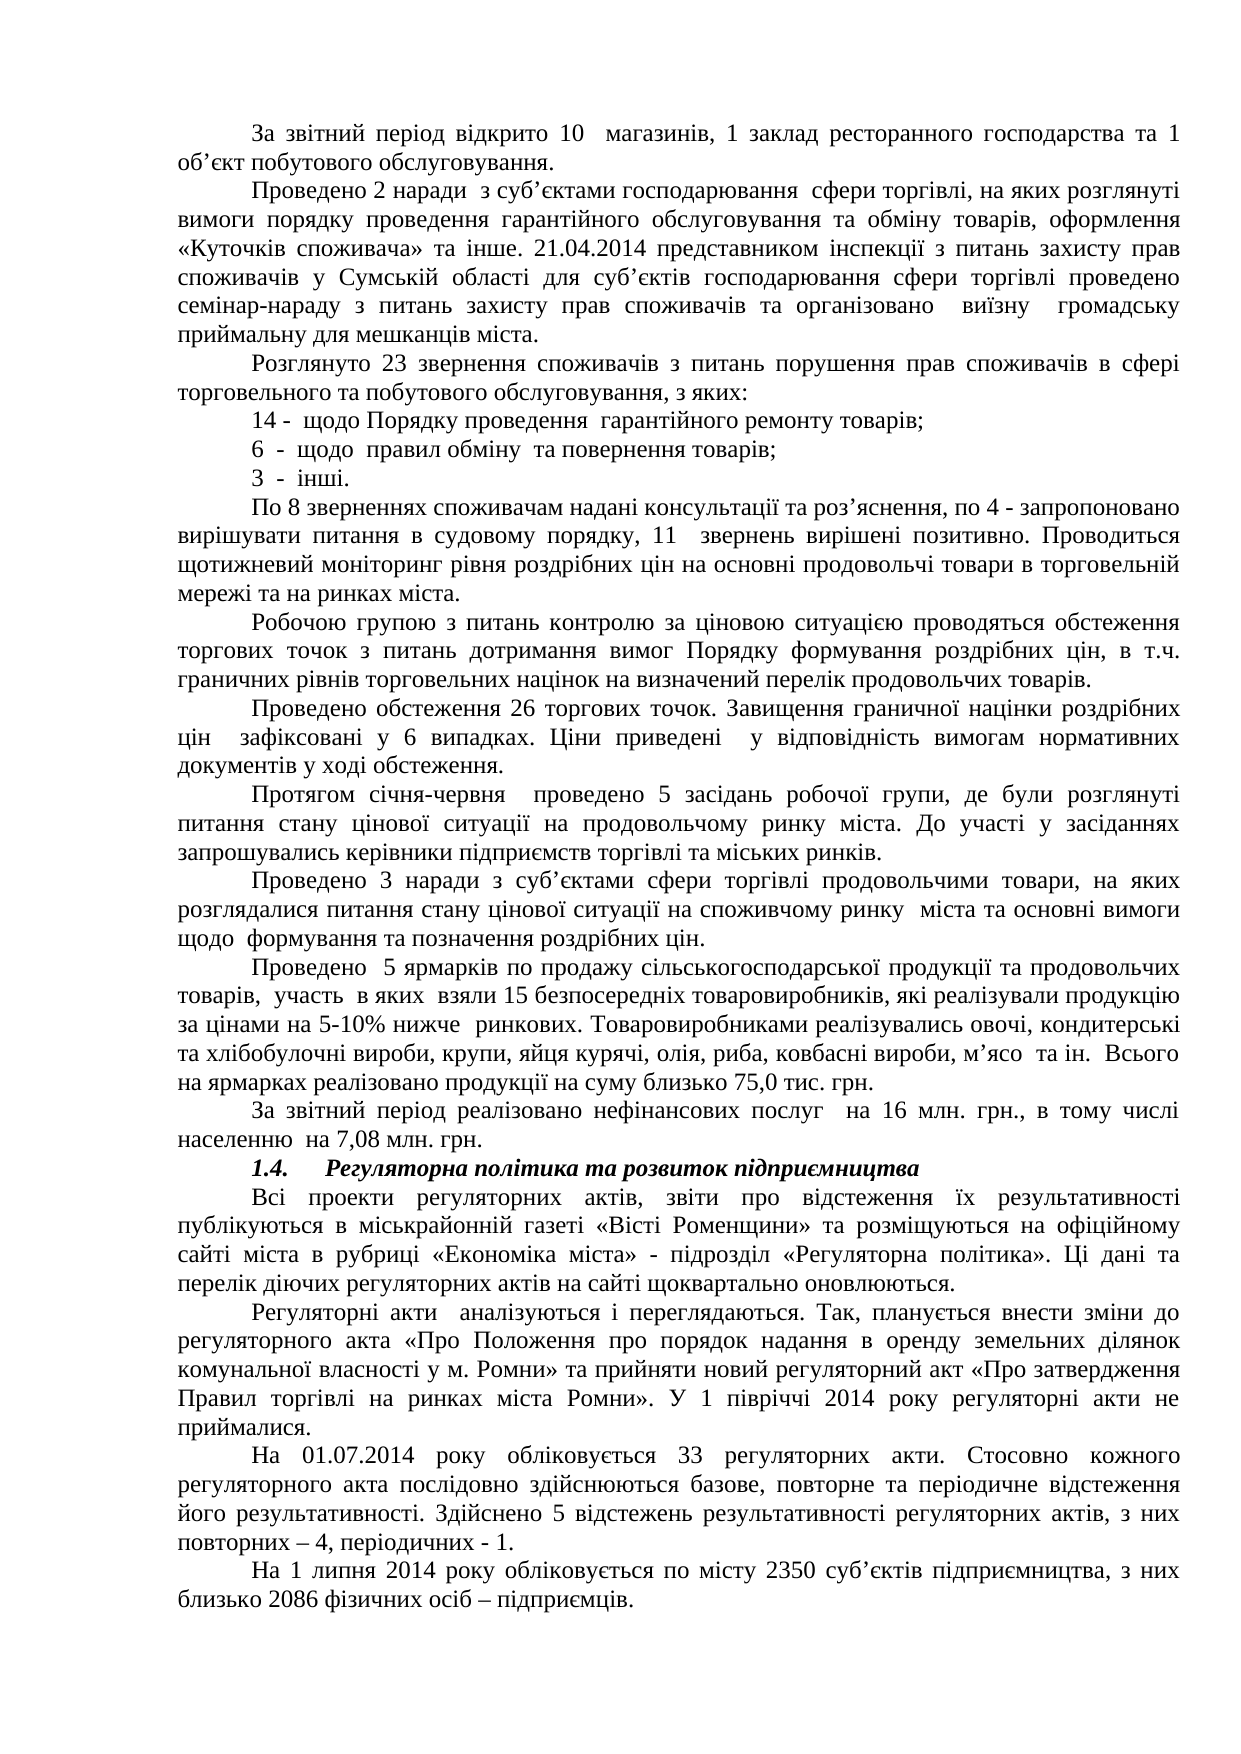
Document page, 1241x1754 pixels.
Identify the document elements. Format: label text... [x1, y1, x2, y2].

list Регуляторна політика та розвиток підприємництва [251, 1153, 1181, 1182]
text На 1 липня 2014 року обліковується по місту 2350 суб’єктів підприємництва, з них близько 2086 фізичних осіб – підприємців. [177, 1556, 1181, 1613]
text Регуляторні акти аналізуються і переглядаються. Так, планується внести зміни до регуляторного акта «Про Положення про порядок надання в оренду земельних ділянок комунальної власності у м. Ромни» та прийняти новий регуляторний акт «Про затвердження Правил торгівлі на ринках міста Ромни». У 1 півріччі 2014 року регуляторні акти не приймалися. [177, 1297, 1181, 1441]
text За звітний період відкрито 10 магазинів, 1 заклад ресторанного господарства та 1 об’єкт побутового обслуговування. [177, 118, 1181, 176]
text Робочою групою з питань контролю за ціновою ситуацією проводяться обстеження торгових точок з питань дотримання вимог Порядку формування роздрібних цін, в т.ч. граничних рівнів торговельних націнок на визначений перелік продовольчих товарів. [177, 607, 1181, 693]
text Розглянуто 23 звернення споживачів з питань порушення прав споживачів в сфері торговельного та побутового обслуговування, з яких: [177, 348, 1181, 406]
text 14 - щодо Порядку проведення гарантійного ремонту товарів; [177, 406, 1181, 434]
text 3 - інші. [177, 463, 1181, 492]
text Всі проекти регуляторних актів, звіти про відстеження їх результативності публікуються в міськрайонній газеті «Вісті Роменщини» та розміщуються на офіційному сайті міста в рубриці «Економіка міста» - підрозділ «Регуляторна політика». Ці дані та перелік діючих регуляторних актів на сайті щоквартально оновлюються. [177, 1182, 1181, 1297]
text Проведено 2 наради з суб’єктами господарювання сфери торгівлі, на яких розглянуті вимоги порядку проведення гарантійного обслуговування та обміну товарів, оформлення «Куточків споживача» та інше. 21.04.2014 представником інспекції з питань захисту прав споживачів у Сумській області для суб’єктів господарювання сфери торгівлі проведено семінар-нараду з питань захисту прав споживачів та організовано виїзну громадську приймальну для мешканців міста. [177, 176, 1181, 348]
text По 8 зверненнях споживачам надані консультації та роз’яснення, по 4 - запропоновано вирішувати питання в судовому порядку, 11 звернень вирішені позитивно. Проводиться щотижневий моніторинг рівня роздрібних цін на основні продовольчі товари в торговельній мережі та на ринках міста. [177, 492, 1181, 607]
text Проведено обстеження 26 торгових точок. Завищення граничної націнки роздрібних цін зафіксовані у 6 випадках. Ціни приведені у відповідність вимогам нормативних документів у ході обстеження. [177, 693, 1181, 779]
text Проведено 3 наради з суб’єктами сфери торгівлі продовольчими товари, на яких розглядалися питання стану цінової ситуації на споживчому ринку міста та основні вимоги щодо формування та позначення роздрібних цін. [177, 866, 1181, 952]
text 6 - щодо правил обміну та повернення товарів; [177, 434, 1181, 463]
text На 01.07.2014 року обліковується 33 регуляторних акти. Стосовно кожного регуляторного акта послідовно здійснюються базове, повторне та періодичне відстеження його результативності. Здійснено 5 відстежень результативності регуляторних актів, з них повторних – 4, періодичних - 1. [177, 1441, 1181, 1556]
text За звітний період реалізовано нефінансових послуг на 16 млн. грн., в тому числі населенню на 7,08 млн. грн. [177, 1096, 1181, 1153]
text Протягом січня-червня проведено 5 засідань робочої групи, де були розглянуті питання стану цінової ситуації на продовольчому ринку міста. До участі у засіданнях запрошувались керівники підприємств торгівлі та міських ринків. [177, 779, 1181, 866]
text Проведено 5 ярмарків по продажу сільськогосподарської продукції та продовольчих товарів, участь в яких взяли 15 безпосередніх товаровиробників, які реалізували продукцію за цінами на 5-10% нижче ринкових. Товаровиробниками реалізувались овочі, кондитерські та хлібобулочні вироби, крупи, яйця курячі, олія, риба, ковбасні вироби, м’ясо та ін. Всього на ярмарках реалізовано продукції на суму близько 75,0 тис. грн. [177, 952, 1181, 1096]
